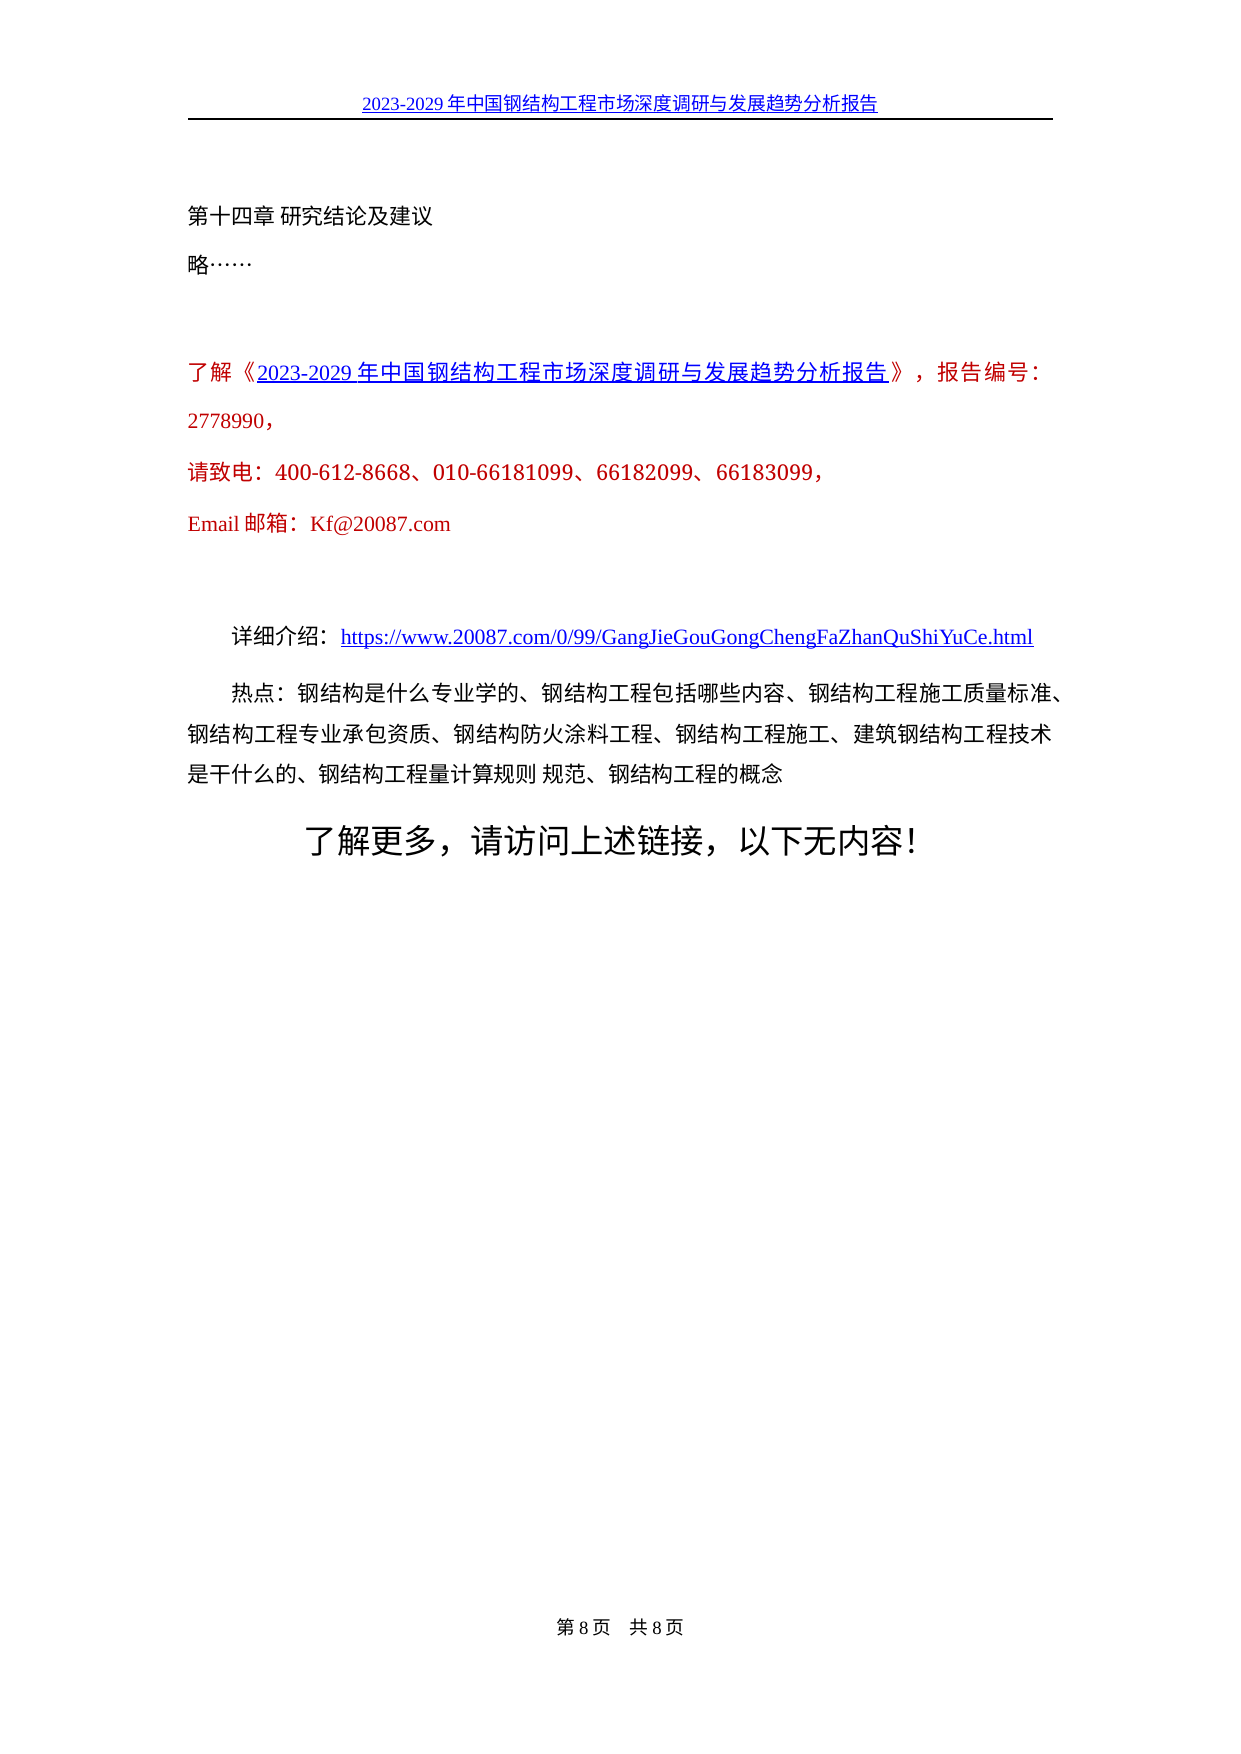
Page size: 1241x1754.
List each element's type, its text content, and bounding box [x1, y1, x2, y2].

text 了解《2023-2029年中国钢结构工程市场深度调研与发展趋势分析报告》，报告编号：2778990， [187, 354, 1053, 435]
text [187, 150, 1053, 280]
title 了解更多，请访问上述链接，以下无内容！ [187, 807, 1053, 872]
text 请致电：400-612-8668、010-66181099、66182099、66183099， [187, 454, 1053, 487]
text 热点：钢结构是什么专业学的、钢结构工程包括哪些内容、钢结构工程施工质量标准、钢结构工程专业承包资质、钢结构防火涂料工程、钢结构工程施工、建筑钢结构工程技术是干什么的、钢结构工程量计算规则 规范、钢结构工程的概念 [187, 676, 1053, 789]
text 详细介绍：https://www.20087.com/0/99/GangJieGouGongChengFaZhanQuShiYuCe.html [187, 619, 1053, 651]
text Email邮箱：Kf@20087.com [187, 506, 1053, 538]
